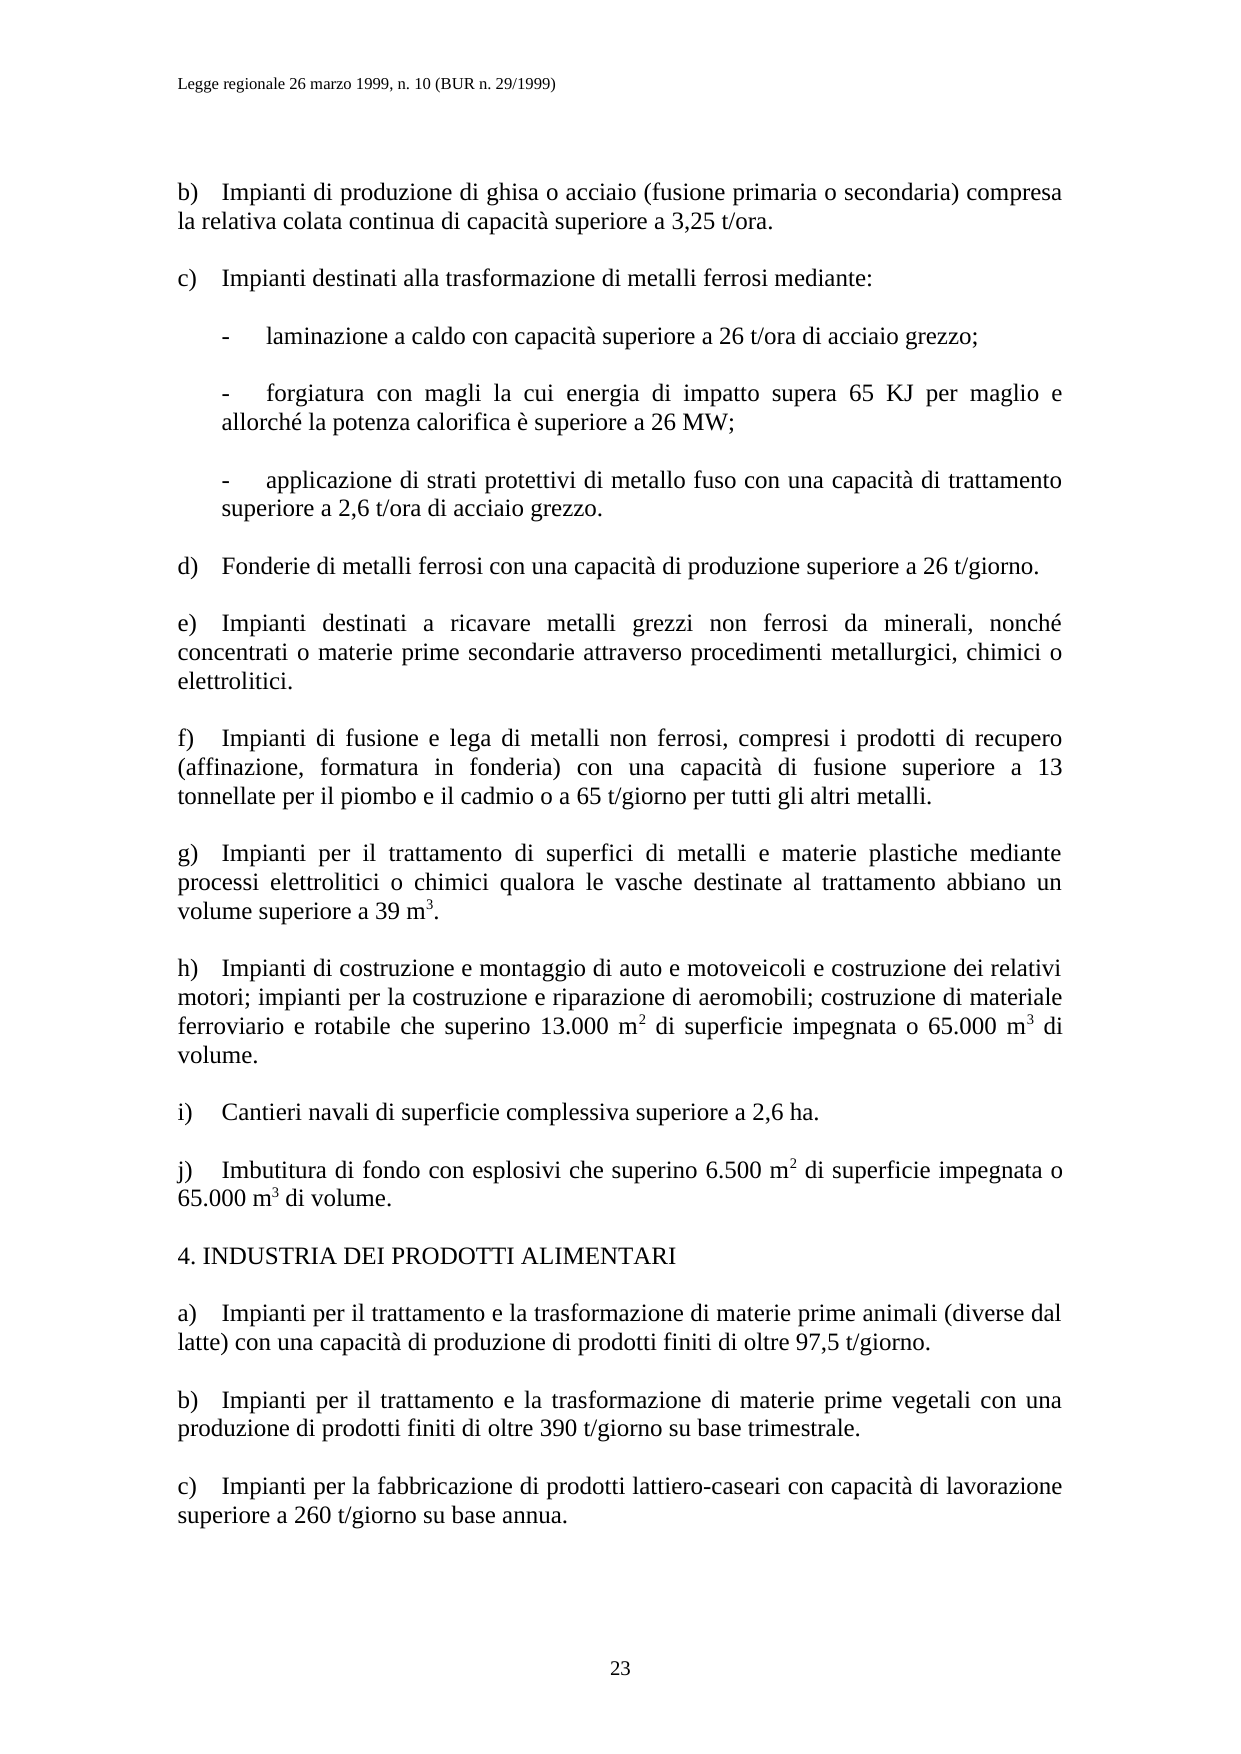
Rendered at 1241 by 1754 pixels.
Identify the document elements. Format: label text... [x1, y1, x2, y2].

text 4. INDUSTRIA DEI PRODOTTI ALIMENTARI [177, 1241, 1063, 1270]
text c) Impianti per la fabbricazione di prodotti lattiero-caseari con capacità di lavorazione superiore a 260 t/giorno su base annua. [177, 1471, 1063, 1528]
text i) Cantieri navali di superficie complessiva superiore a 2,6 ha. [177, 1097, 1063, 1126]
text e) Impianti destinati a ricavare metalli grezzi non ferrosi da minerali, nonché concentrati o materie prime secondarie attraverso procedimenti metallurgici, chimici o elettrolitici. [177, 608, 1063, 695]
text f) Impianti di fusione e lega di metalli non ferrosi, compresi i prodotti di recupero (affinazione, formatura in fonderia) con una capacità di fusione superiore a 13 tonnellate per il piombo e il cadmio o a 65 t/giorno per tutti gli altri metalli. [177, 723, 1063, 810]
text - laminazione a caldo con capacità superiore a 26 t/ora di acciaio grezzo; [221, 321, 1063, 350]
text h) Impianti di costruzione e montaggio di auto e motoveicoli e costruzione dei relativi motori; impianti per la costruzione e riparazione di aeromobili; costruzione di materiale ferroviario e rotabile che superino 13.000 m2 di superficie impegnata o 65.000 m3 di volume. [177, 953, 1063, 1068]
text b) Impianti di produzione di ghisa o acciaio (fusione primaria o secondaria) compresa la relativa colata continua di capacità superiore a 3,25 t/ora. [177, 177, 1063, 235]
text a) Impianti per il trattamento e la trasformazione di materie prime animali (diverse dal latte) con una capacità di produzione di prodotti finiti di oltre 97,5 t/giorno. [177, 1298, 1063, 1356]
text g) Impianti per il trattamento di superfici di metalli e materie plastiche mediante processi elettrolitici o chimici qualora le vasche destinate al trattamento abbiano un volume superiore a 39 m3. [177, 838, 1063, 925]
text - applicazione di strati protettivi di metallo fuso con una capacità di trattamento superiore a 2,6 t/ora di acciaio grezzo. [221, 465, 1063, 522]
text b) Impianti per il trattamento e la trasformazione di materie prime vegetali con una produzione di prodotti finiti di oltre 390 t/giorno su base trimestrale. [177, 1385, 1063, 1442]
text j) Imbutitura di fondo con esplosivi che superino 6.500 m2 di superficie impegnata o 65.000 m3 di volume. [177, 1155, 1063, 1212]
text c) Impianti destinati alla trasformazione di metalli ferrosi mediante: [177, 263, 1063, 292]
text d) Fonderie di metalli ferrosi con una capacità di produzione superiore a 26 t/giorno. [177, 551, 1063, 580]
text - forgiatura con magli la cui energia di impatto supera 65 KJ per maglio e allorché la potenza calorifica è superiore a 26 MW; [221, 378, 1063, 436]
